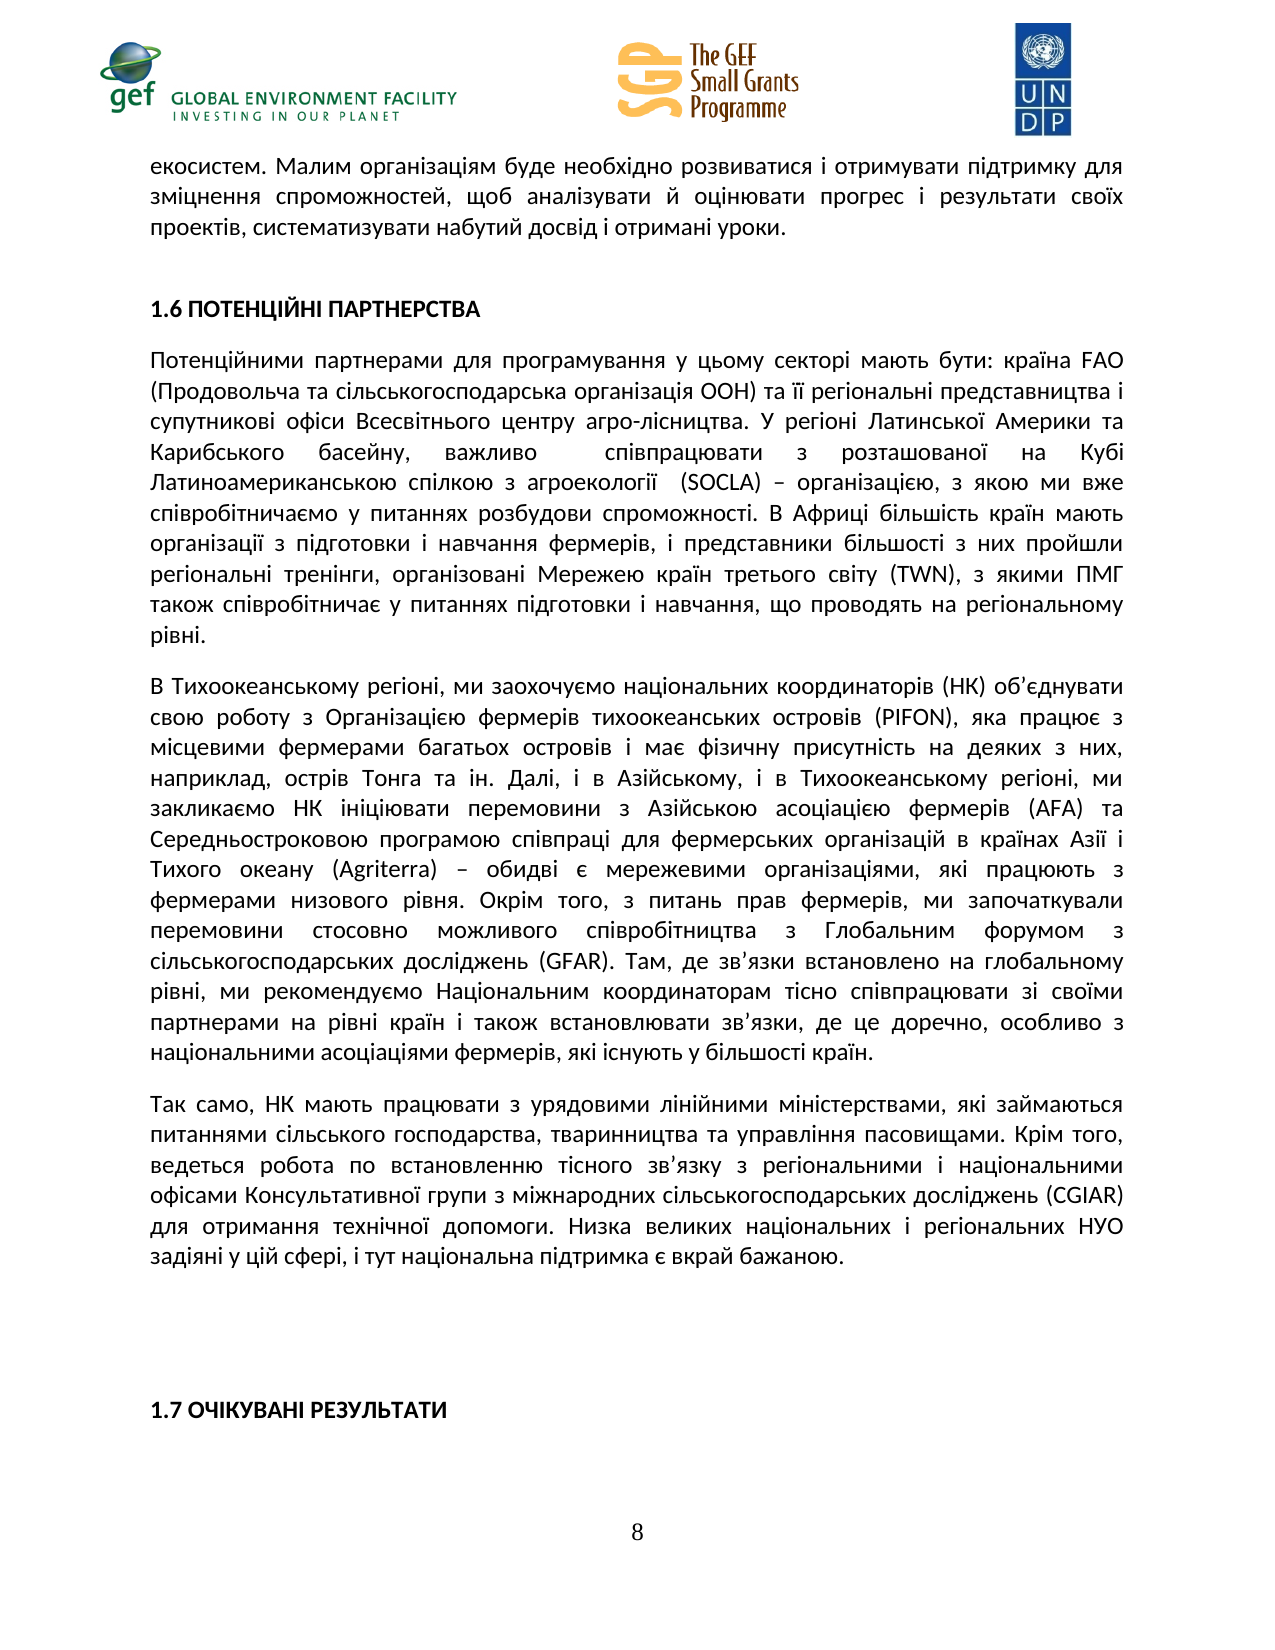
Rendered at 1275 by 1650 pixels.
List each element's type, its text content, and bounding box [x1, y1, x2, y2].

text 1.7 ОЧІКУВАНІ РЕЗУЛЬТАТИ [150, 1394, 1125, 1425]
picture [617, 42, 799, 122]
picture [90, 40, 466, 122]
picture [1014, 23, 1072, 138]
text В Тихоокеанському регіоні, ми заохочуємо національних координаторів (НК) об’єднувати свою роботу з Організацією фермерів тихоокеанських островів (PIFON), яка працює з місцевими фермерами багатьох островів і має фізичну присутність на деяких з них, наприклад, острів Тонга та ін. Далі, і в Азійському, і в Тихоокеанському регіоні, ми закликаємо НК ініціювати перемовини з Азійською асоціацією фермерів (AFA) та Середньостроковою програмою співпраці для фермерських організацій в країнах Азії і Тихого океану (Agriterrа) – обидві є мережевими організаціями, які працюють з фермерами низового рівня. Окрім того, з питань прав фермерів, ми започаткували перемовини стосовно можливого співробітництва з Глобальним форумом з сільськогосподарських досліджень (GFAR). Там, де зв’язки встановлено на глобальному рівні, ми рекомендуємо Національним координаторам тісно співпрацювати зі своїми партнерами на рівні країн і також встановлювати зв’язки, де це доречно, особливо з національними асоціаціями фермерів, які існують у більшості країн. [150, 670, 1125, 1067]
text 1.6 ПОТЕНЦІЙНІ ПАРТНЕРСТВА [150, 293, 1125, 323]
text Так само, НК мають працювати з урядовими лінійними міністерствами, які займаються питаннями сільського господарства, тваринництва та управління пасовищами. Крім того, ведеться робота по встановленню тісного зв’язку з регіональними і національними офісами Консультативної групи з міжнародних сільськогосподарських досліджень (CGIAR) для отримання технічної допомоги. Низка великих національних і регіональних НУО задіяні у цій сфері, і тут національна підтримка є вкрай бажаною. [150, 1088, 1125, 1271]
text Потенційними партнерами для програмування у цьому секторі мають бути: країна FAO (Продовольча та сільськогосподарська організація ООН) та її регіональні представництва і супутникові офіси Всесвітнього центру агро-лісництва. У регіоні Латинської Америки та Карибського басейну, важливо співпрацювати з розташованої на Кубі Латиноамериканською спілкою з агроекології (SOCLA) – організацією, з якою ми вже співробітничаємо у питаннях розбудови спроможності. В Африці більшість країн мають організації з підготовки і навчання фермерів, і представники більшості з них пройшли регіональні тренінги, організовані Мережею країн третього світу (TWN), з якими ПМГ також співробітничає у питаннях підготовки і навчання, що проводять на регіональному рівні. [150, 344, 1125, 649]
